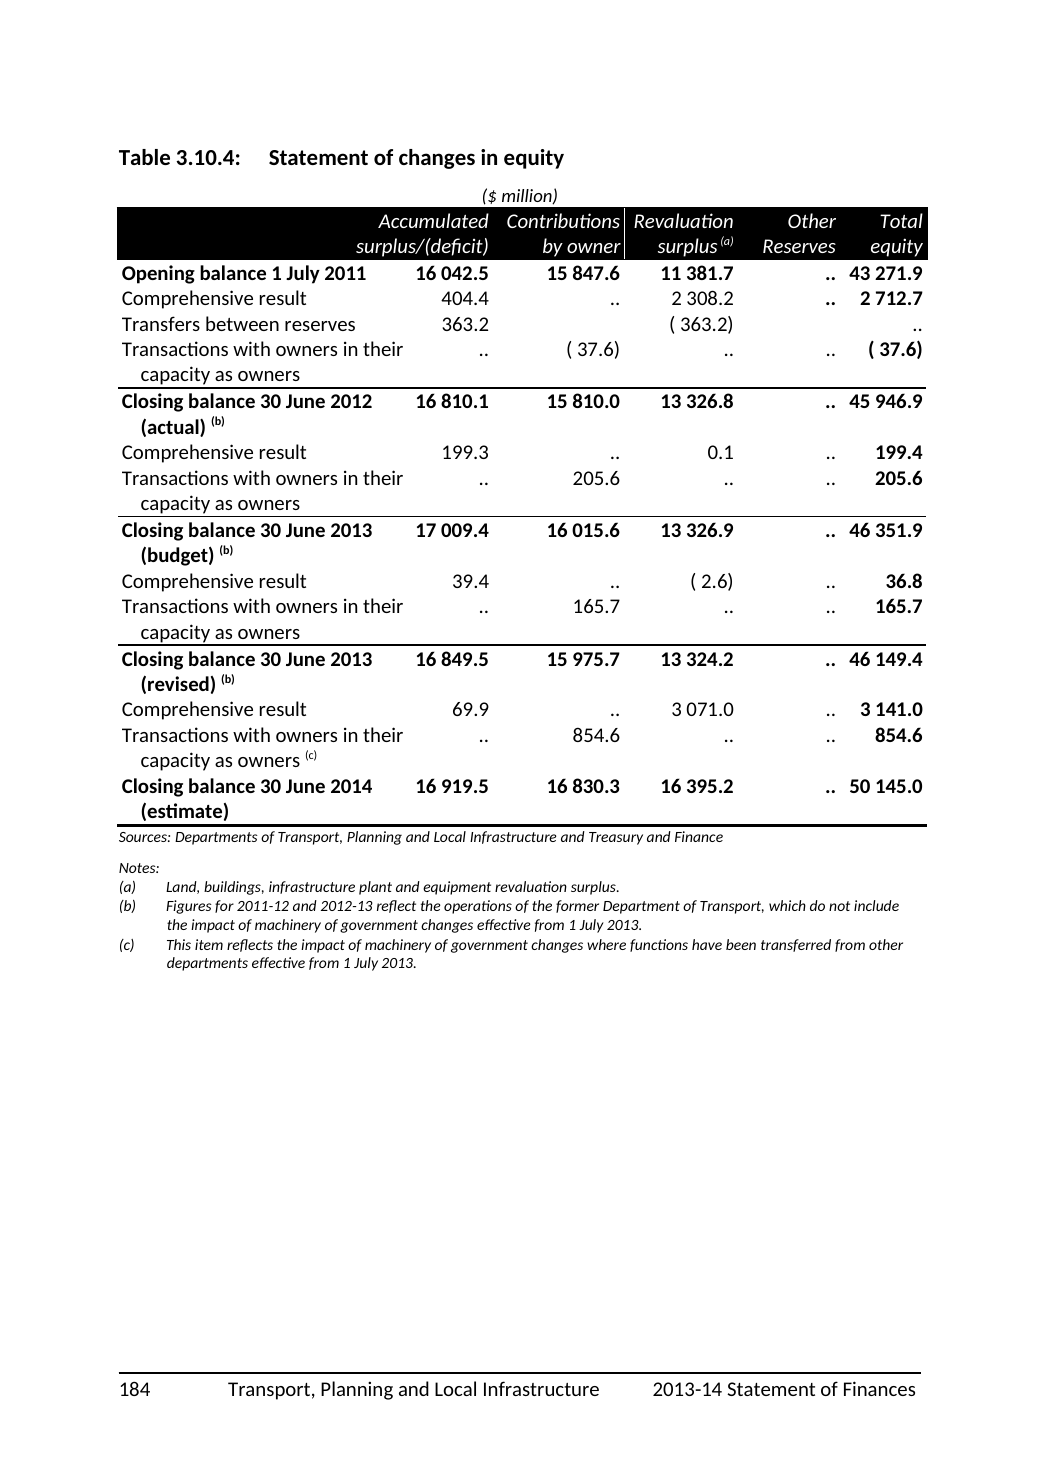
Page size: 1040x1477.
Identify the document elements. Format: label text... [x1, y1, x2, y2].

text Notes: [118, 858, 921, 877]
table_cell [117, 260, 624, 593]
subtitle Table 3.10.4: Statement of changes in equity [118, 143, 921, 172]
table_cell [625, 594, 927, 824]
text (b) Figures for 2011-12 and 2012-13 reflect the operations of the former Department of Transport, which do not include the impact of machinery of government changes effective from 1 July 2013. [118, 897, 921, 935]
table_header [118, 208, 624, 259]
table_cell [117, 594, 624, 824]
text ($ million) [118, 184, 921, 207]
text (a) Land, buildings, infrastructure plant and equipment revaluation surplus. [118, 877, 921, 897]
text Sources: Departments of Transport, Planning and Local Infrastructure and Treasury and Finance [118, 827, 921, 846]
text (c) This item reflects the impact of machinery of government changes where functions have been transferred from other departments effective from 1 July 2013. [118, 935, 921, 973]
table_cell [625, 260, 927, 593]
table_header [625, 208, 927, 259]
